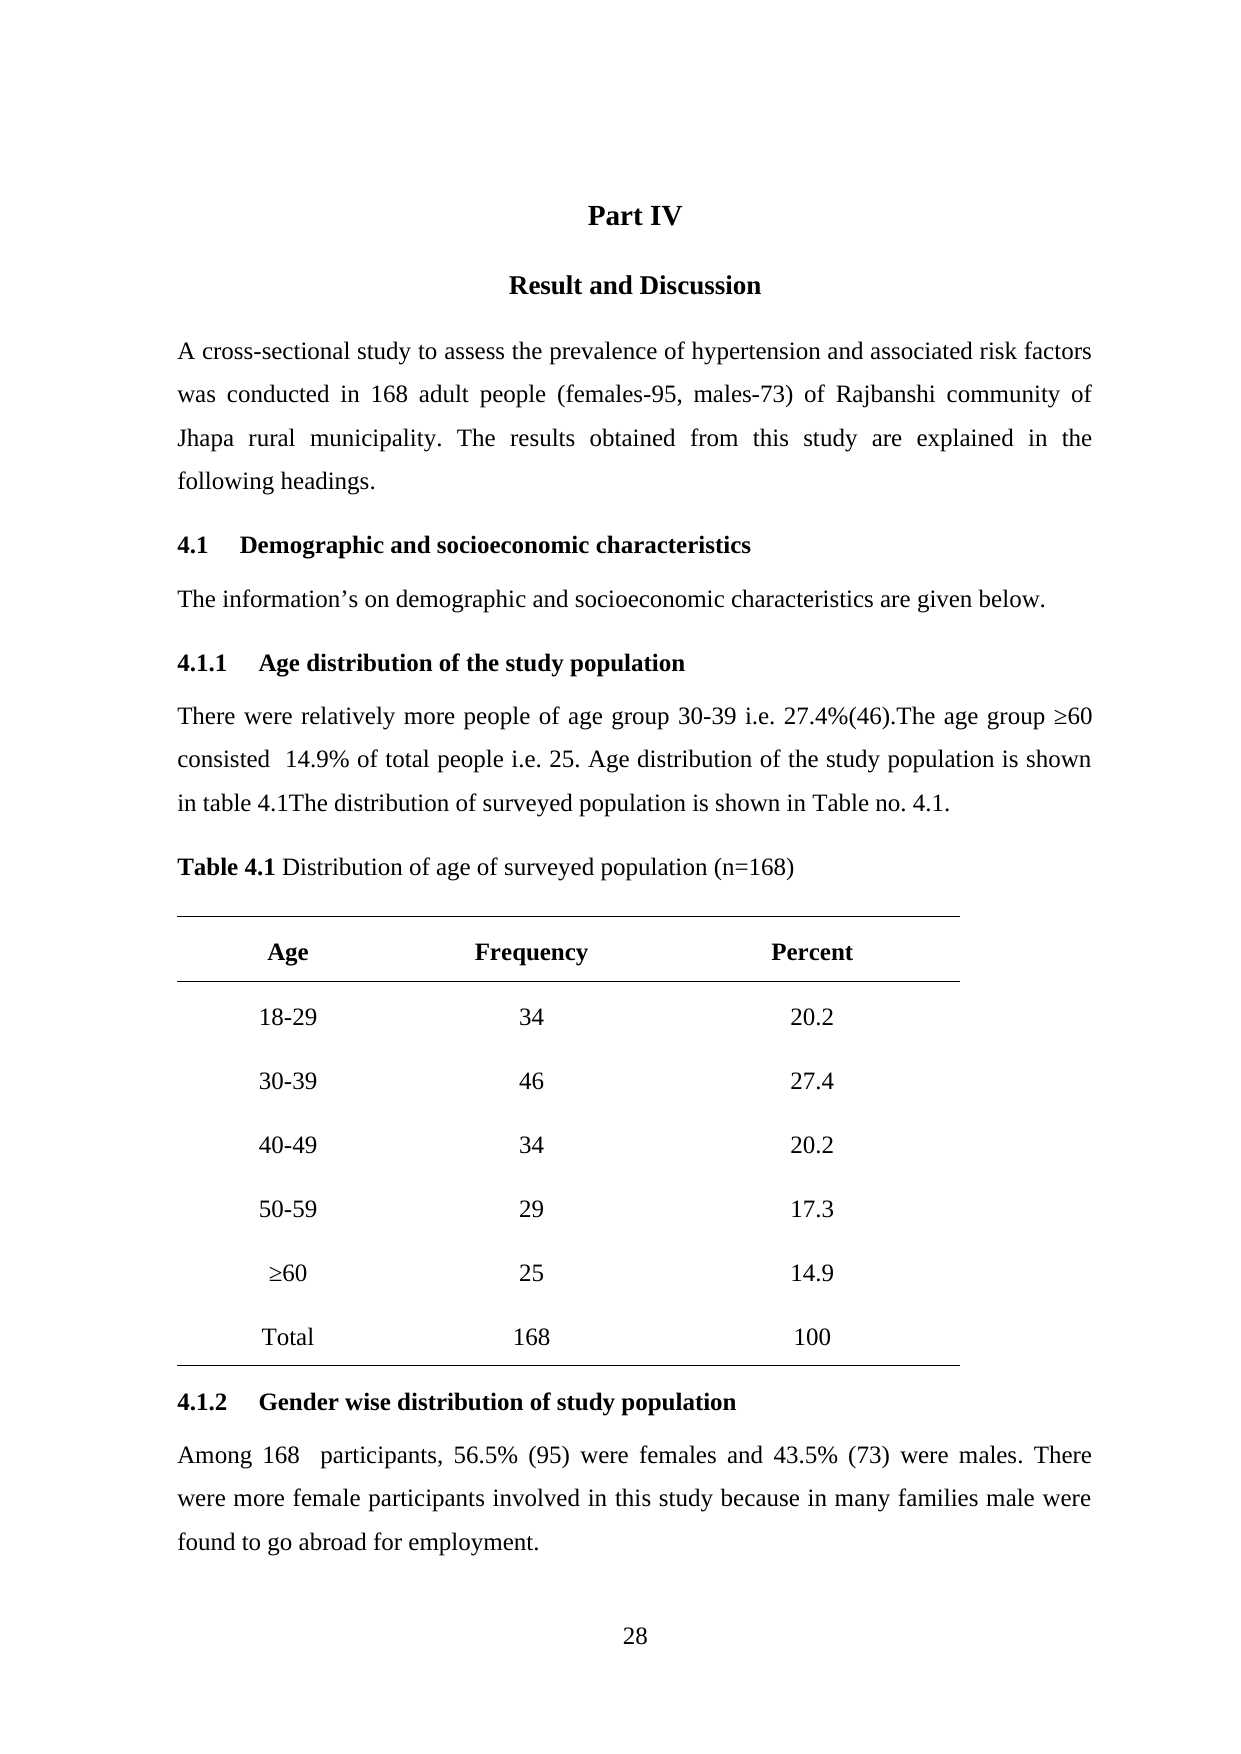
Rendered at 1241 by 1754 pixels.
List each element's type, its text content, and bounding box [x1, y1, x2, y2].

table_cell 34 [399, 1109, 664, 1173]
subtitle 4.1 Demographic and socioeconomic characteristics [177, 530, 1093, 558]
table_cell 168 [399, 1301, 664, 1365]
table_cell 27.4 [664, 1045, 960, 1109]
table_cell 14.9 [664, 1237, 960, 1301]
table_cell 29 [399, 1173, 664, 1237]
subtitle 4.1.1 Age distribution of the study population [177, 648, 1093, 676]
text Table 4.1 Distribution of age of surveyed population (n=168) [177, 852, 1093, 880]
table_cell 17.3 [664, 1173, 960, 1237]
table_header Frequency [399, 917, 664, 981]
table_cell 34 [399, 982, 664, 1045]
table_cell ≥60 [177, 1237, 398, 1301]
table_cell 30-39 [177, 1045, 398, 1109]
table_cell 20.2 [664, 982, 960, 1045]
text Part IV [177, 198, 1093, 231]
table_cell 46 [399, 1045, 664, 1109]
text Among 168 participants, 56.5% (95) were females and 43.5% (73) were males. There were more female participants involved in this study because in many families male were found to go abroad for employment. [177, 1440, 1093, 1555]
subtitle 4.1.2 Gender wise distribution of study population [177, 1387, 1093, 1415]
table_header Age [177, 917, 398, 981]
table_cell 18-29 [177, 982, 398, 1045]
text There were relatively more people of age group 30-39 i.e. 27.4%(46).The age group ≥60 consisted 14.9% of total people i.e. 25. Age distribution of the study population is shown in table 4.1The distribution of surveyed population is shown in Table no. 4.1. [177, 701, 1093, 816]
table_cell 40-49 [177, 1109, 398, 1173]
table_cell 20.2 [664, 1109, 960, 1173]
table_cell 100 [664, 1301, 960, 1365]
table_cell 50-59 [177, 1173, 398, 1237]
subtitle Result and Discussion [177, 269, 1093, 300]
text The information’s on demographic and socioeconomic characteristics are given below. [177, 584, 1093, 612]
table_cell Total [177, 1301, 398, 1365]
table_cell 25 [399, 1237, 664, 1301]
text A cross-sectional study to assess the prevalence of hypertension and associated risk factors was conducted in 168 adult people (females-95, males-73) of Rajbanshi community of Jhapa rural municipality. The results obtained from this study are explained in the following headings. [177, 336, 1093, 494]
table_header Percent [664, 917, 960, 981]
